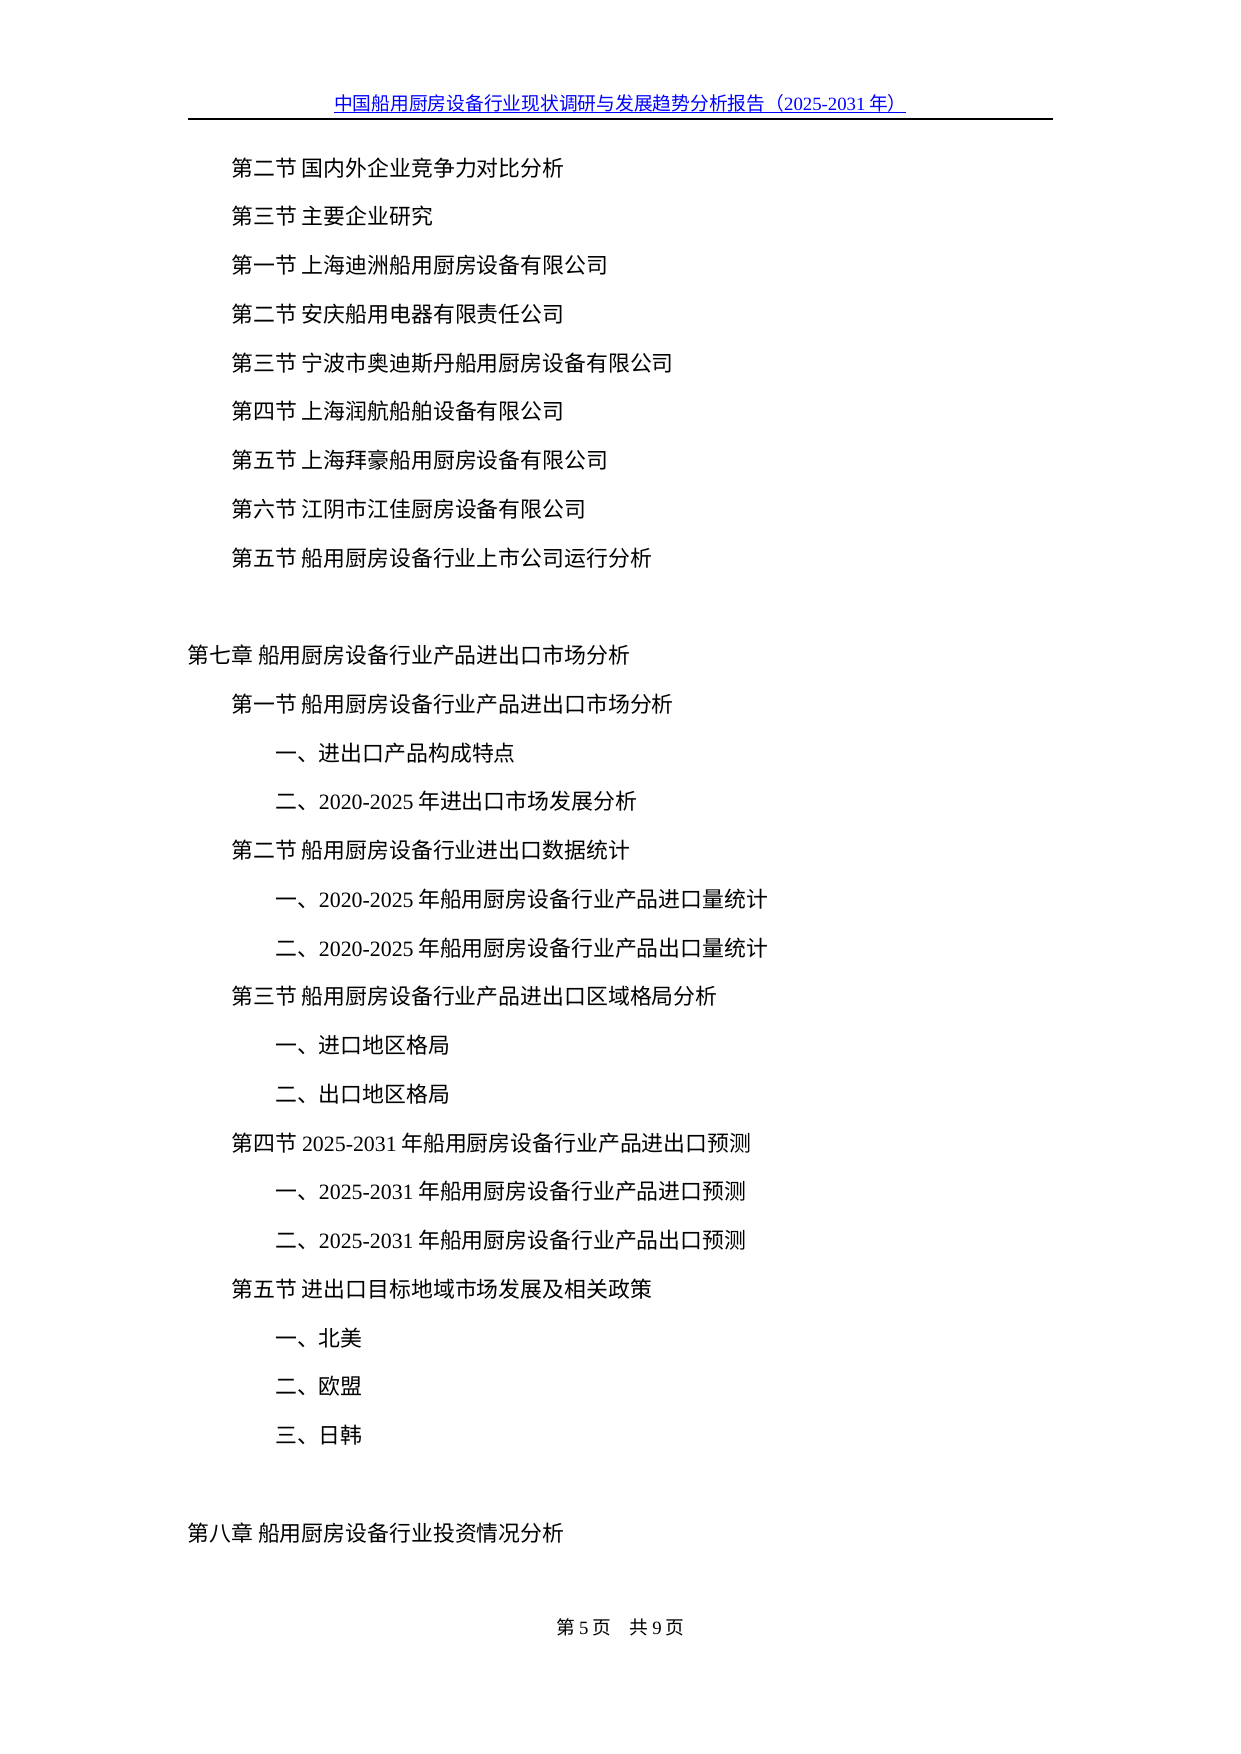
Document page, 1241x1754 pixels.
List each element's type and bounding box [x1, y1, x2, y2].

text [187, 150, 1053, 1548]
